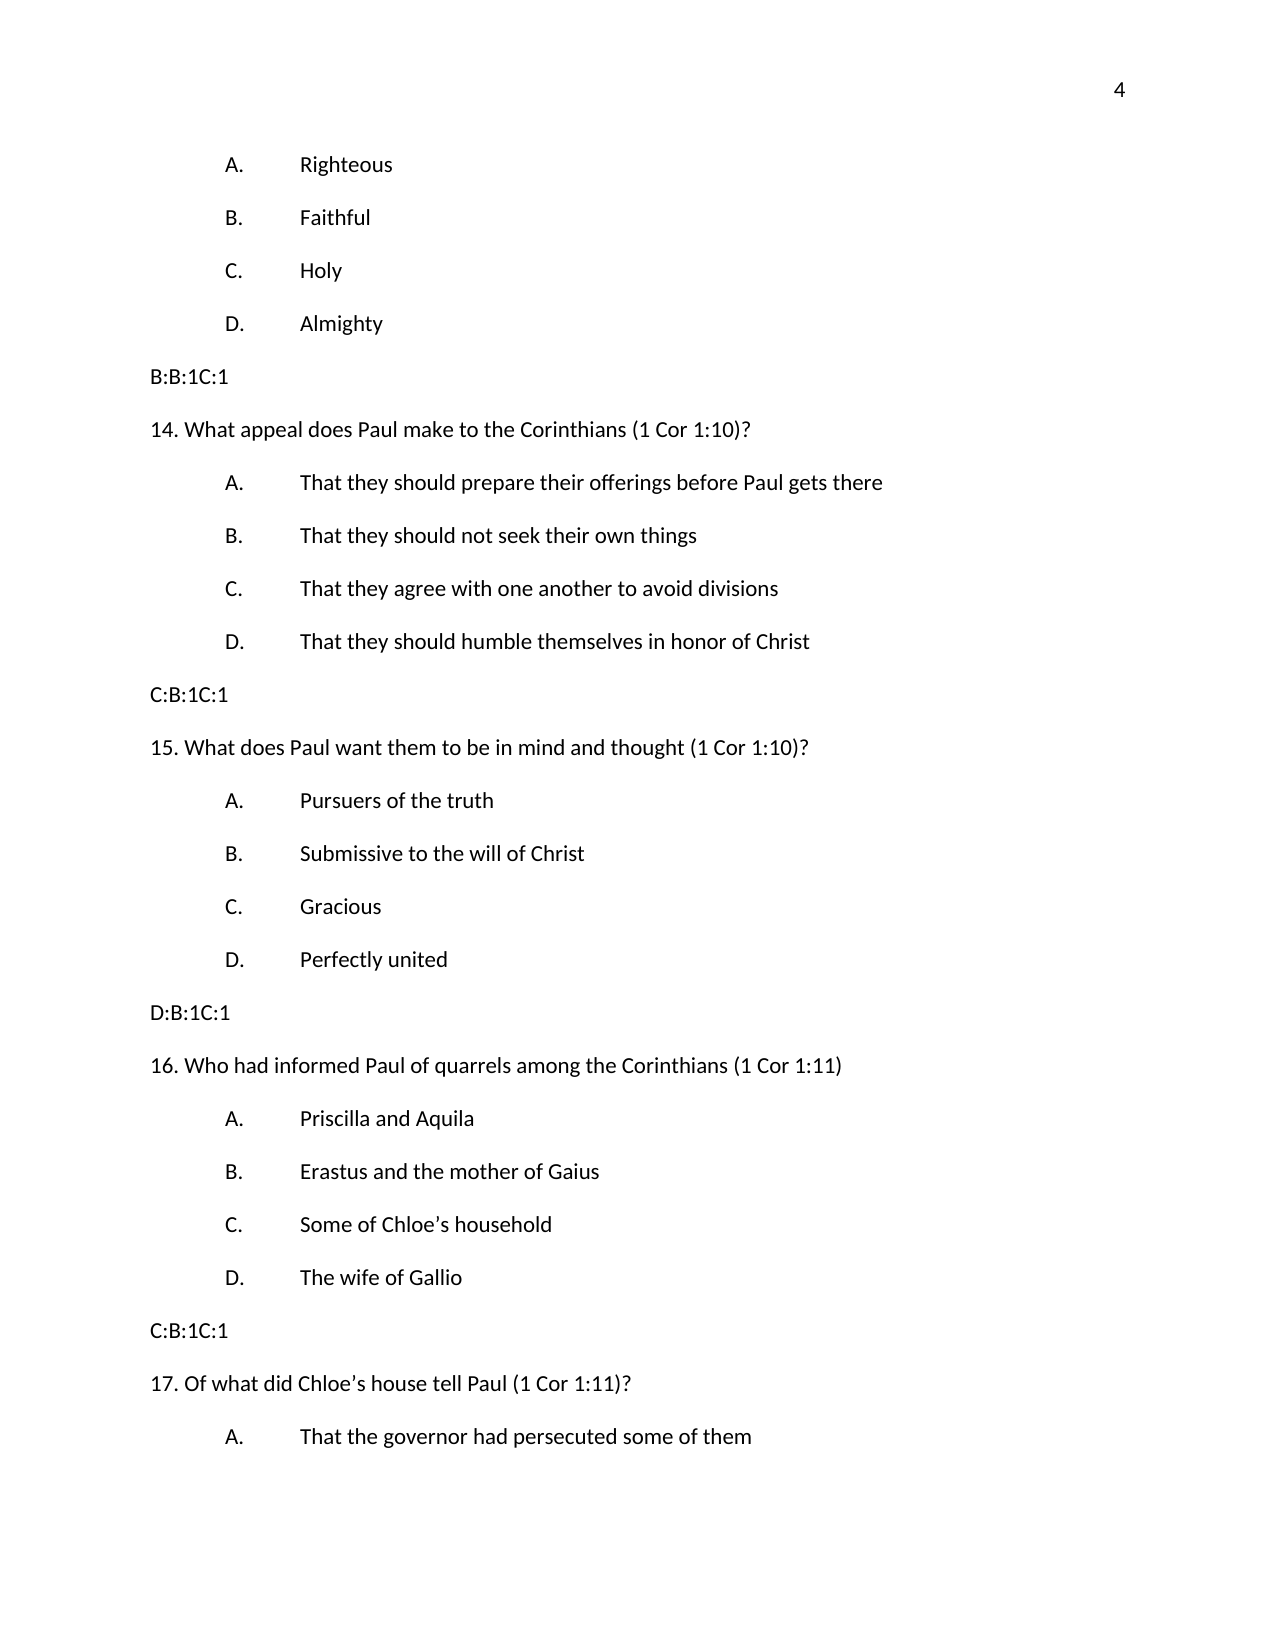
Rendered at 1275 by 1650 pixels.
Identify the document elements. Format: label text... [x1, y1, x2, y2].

text A. That they should prepare their offerings before Paul gets there [150, 468, 1125, 496]
text D. The wife of Gallio [150, 1263, 1125, 1291]
text 17. Of what did Chloe’s house tell Paul (1 Cor 1:11)? [150, 1369, 1125, 1397]
text 15. What does Paul want them to be in mind and thought (1 Cor 1:10)? [150, 733, 1125, 761]
text C. Gracious [150, 892, 1125, 920]
text A. Priscilla and Aquila [150, 1104, 1125, 1132]
text C. Holy [150, 256, 1125, 284]
text A. That the governor had persecuted some of them [150, 1422, 1125, 1451]
text 14. What appeal does Paul make to the Corinthians (1 Cor 1:10)? [150, 415, 1125, 443]
text D. Almighty [150, 309, 1125, 337]
text A. Righteous [150, 150, 1125, 178]
text B. Erastus and the mother of Gaius [150, 1157, 1125, 1185]
text B. Submissive to the will of Christ [150, 839, 1125, 867]
text C:B:1C:1 [150, 680, 1125, 708]
text C. Some of Chloe’s household [150, 1210, 1125, 1238]
text B. Faithful [150, 203, 1125, 231]
text B:B:1C:1 [150, 362, 1125, 390]
text D. That they should humble themselves in honor of Christ [150, 627, 1125, 655]
text C:B:1C:1 [150, 1316, 1125, 1344]
text B. That they should not seek their own things [150, 521, 1125, 549]
text D. Perfectly united [150, 945, 1125, 973]
text 16. Who had informed Paul of quarrels among the Corinthians (1 Cor 1:11) [150, 1051, 1125, 1079]
text C. That they agree with one another to avoid divisions [150, 574, 1125, 602]
text D:B:1C:1 [150, 998, 1125, 1026]
text A. Pursuers of the truth [150, 786, 1125, 814]
